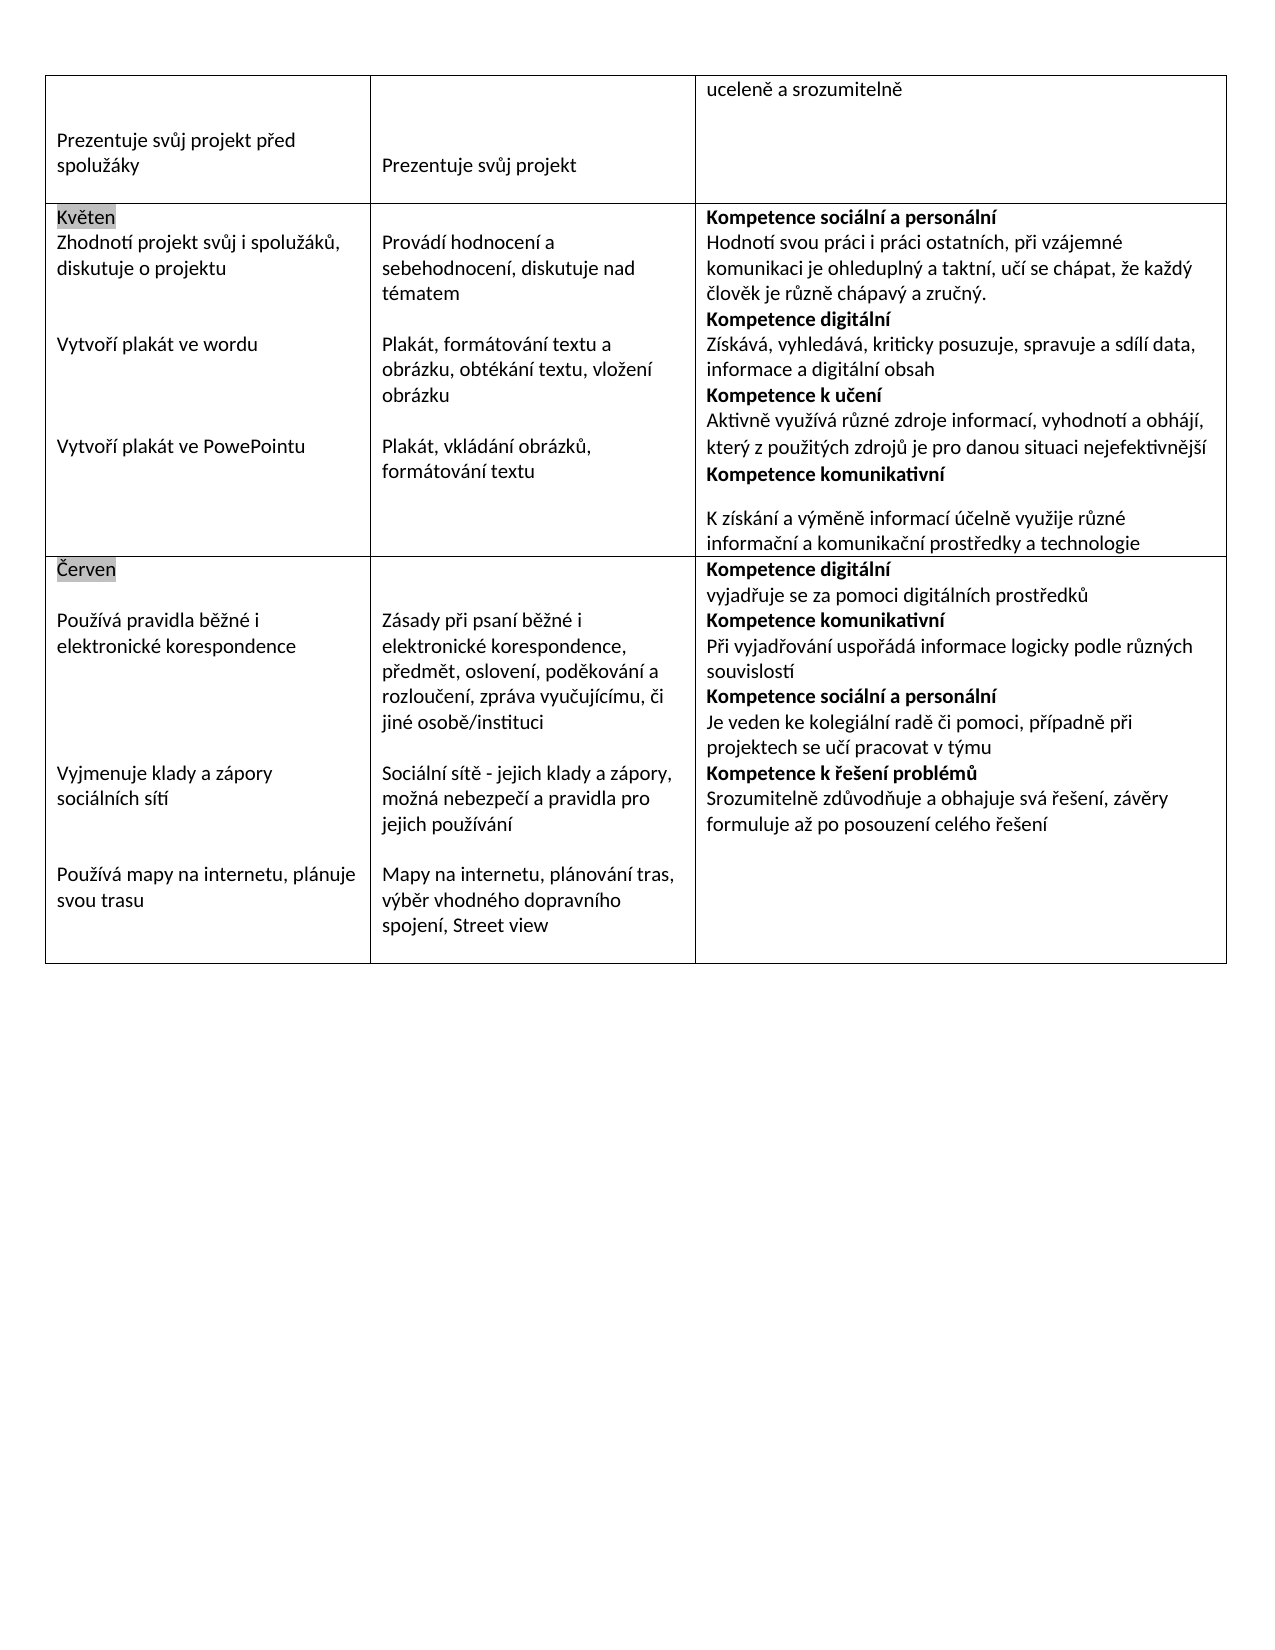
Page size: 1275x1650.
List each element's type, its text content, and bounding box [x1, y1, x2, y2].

table_cell Zásady při psaní běžné i elektronické korespondence, předmět, oslovení, poděkování a rozloučení, zpráva vyučujícímu, či jiné osobě/instituci Sociální sítě - jejich klady a zápory, možná nebezpečí a pravidla pro jejich používání Mapy na internetu, plánování tras, výběr vhodného dopravního spojení, Street view [371, 557, 695, 963]
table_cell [371, 76, 695, 203]
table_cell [696, 76, 1226, 203]
table_cell Kompetence digitální vyjadřuje se za pomoci digitálních prostředků Kompetence komunikativní Při vyjadřování uspořádá informace logicky podle různých souvislostí Kompetence sociální a personální Je veden ke kolegiální radě či pomoci, případně při projektech se učí pracovat v týmu Kompetence k řešení problémů Srozumitelně zdůvodňuje a obhajuje svá řešení, závěry formuluje až po posouzení celého řešení [696, 557, 1226, 963]
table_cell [46, 76, 370, 203]
table_cell Provádí hodnocení a sebehodnocení, diskutuje nad tématem Plakát, formátování textu a obrázku, obtékání textu, vložení obrázku Plakát, vkládání obrázků, formátování textu [371, 204, 695, 556]
table_cell Kompetence sociální a personální Hodnotí svou práci i práci ostatních, při vzájemné komunikaci je ohleduplný a taktní, učí se chápat, že každý člověk je různě chápavý a zručný. Kompetence digitální Získává, vyhledává, kriticky posuzuje, spravuje a sdílí data, informace a digitální obsah Kompetence k učení Aktivně využívá různé zdroje informací, vyhodnotí a obhájí, který z použitých zdrojů je pro danou situaci nejefektivnější Kompetence komunikativní K získání a výměně informací účelně využije různé informační a komunikační prostředky a technologie [696, 204, 1226, 556]
table_cell Červen Používá pravidla běžné i elektronické korespondence Vyjmenuje klady a zápory sociálních sítí Používá mapy na internetu, plánuje svou trasu [46, 557, 370, 963]
table_cell Květen Zhodnotí projekt svůj i spolužáků, diskutuje o projektu Vytvoří plakát ve wordu Vytvoří plakát ve PowePointu [46, 204, 370, 556]
